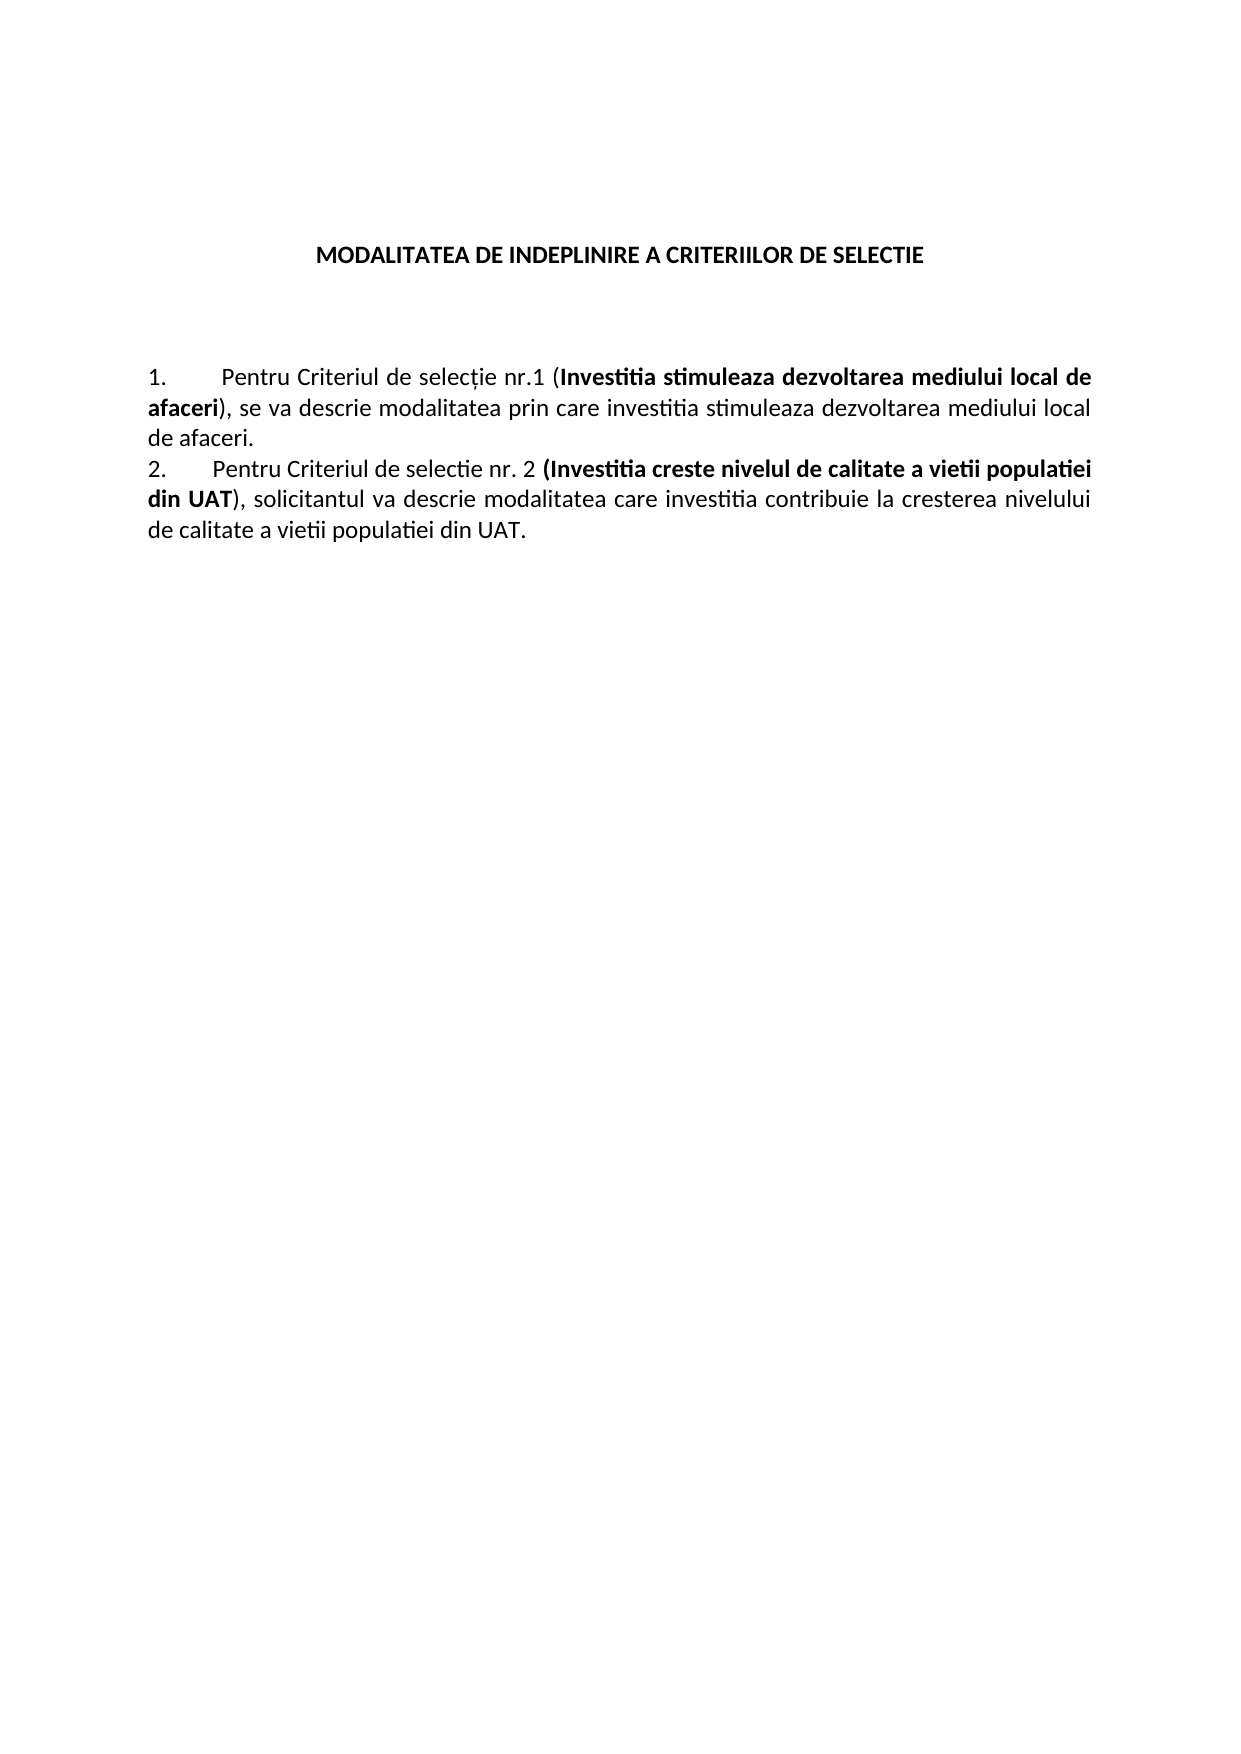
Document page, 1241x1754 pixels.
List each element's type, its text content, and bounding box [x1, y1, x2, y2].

text MODALITATEA DE INDEPLINIRE A CRITERIILOR DE SELECTIE [148, 239, 1093, 270]
text 2. Pentru Criteriul de selectie nr. 2 (Investitia creste nivelul de calitate a vietii populatiei din UAT), solicitantul va descrie modalitatea care investitia contribuie la cresterea nivelului de calitate a vietii populatiei din UAT. [148, 453, 1093, 544]
text 1. Pentru Criteriul de selecție nr.1 (Investitia stimuleaza dezvoltarea mediului local de afaceri), se va descrie modalitatea prin care investitia stimuleaza dezvoltarea mediului local de afaceri. [148, 361, 1093, 453]
